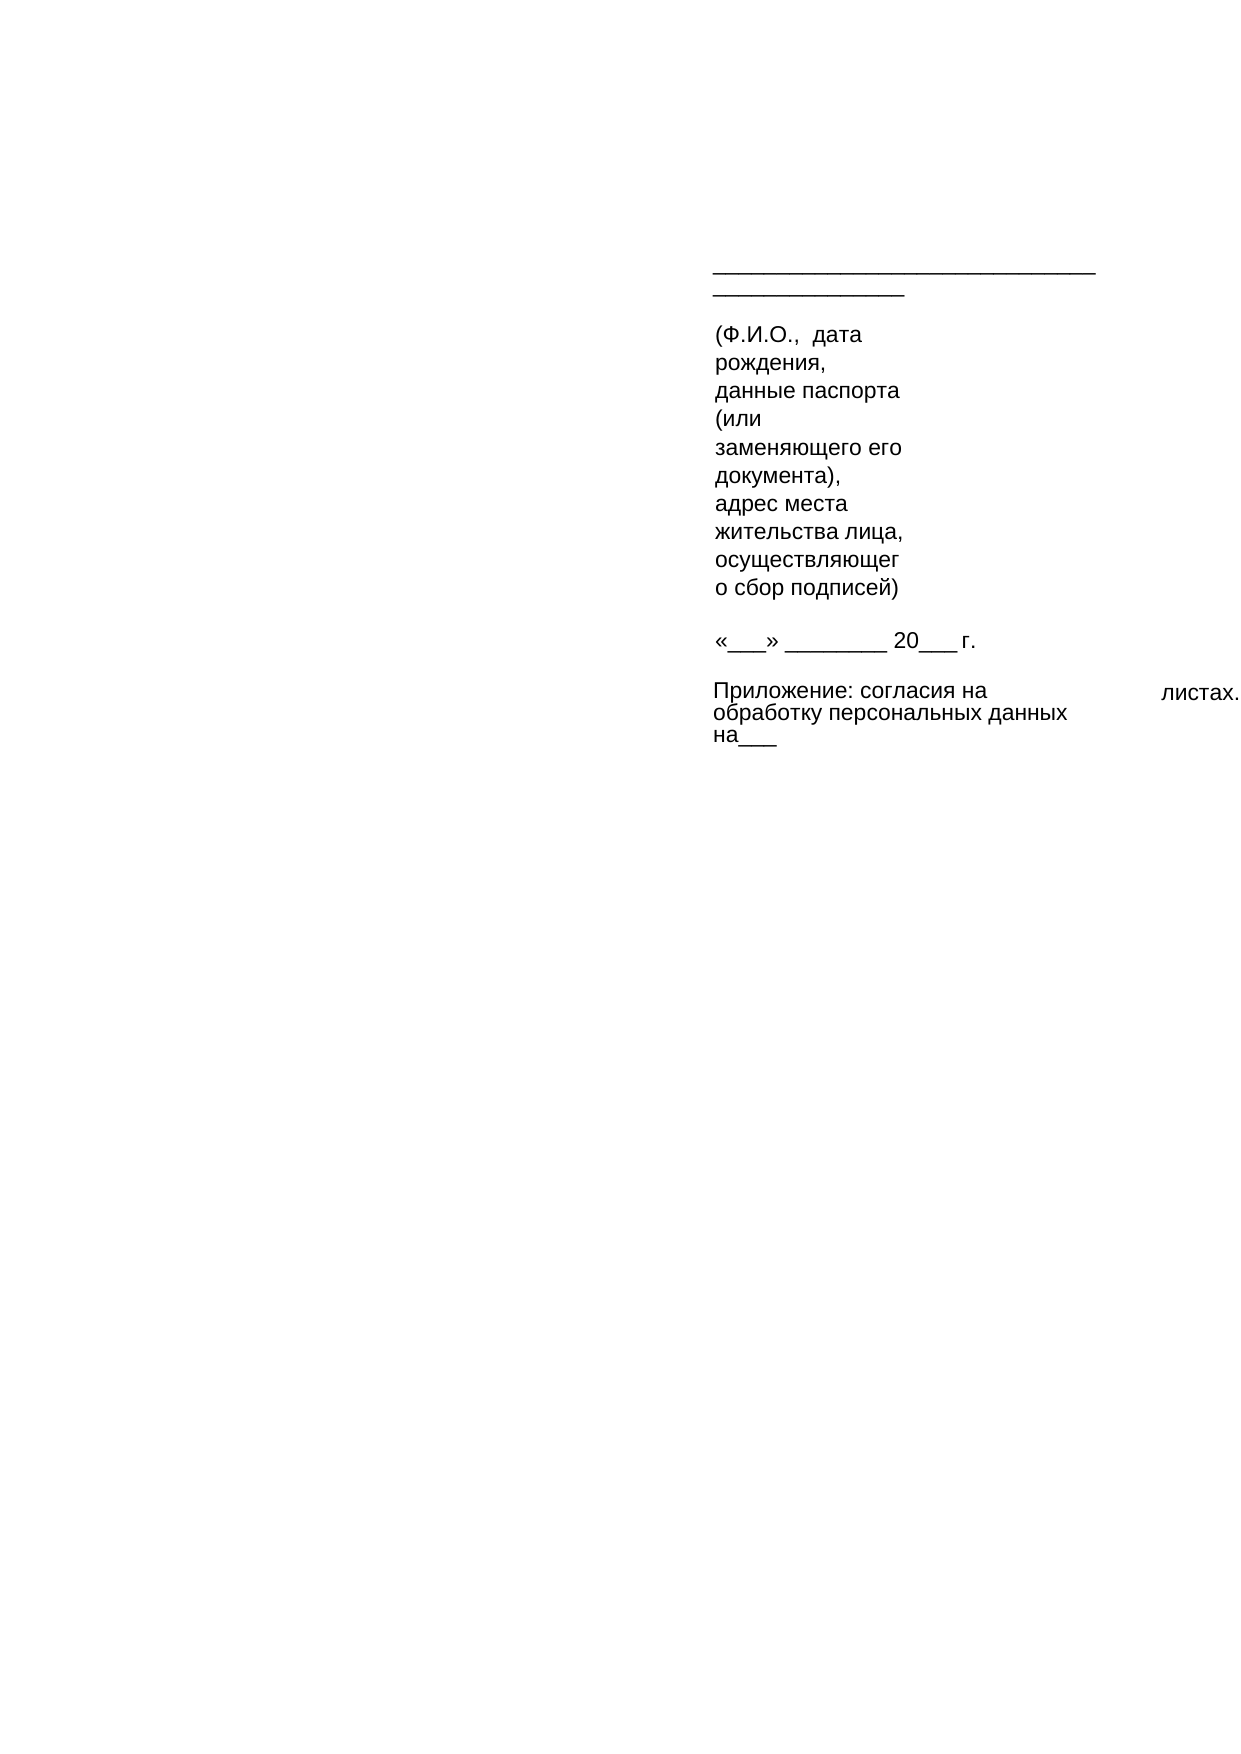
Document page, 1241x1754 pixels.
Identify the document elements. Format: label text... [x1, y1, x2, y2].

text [713, 253, 1098, 297]
text листах. [1161, 684, 1240, 705]
text Приложение: согласия на обработку персональных данных на___ [713, 681, 1098, 746]
text (Ф.И.О., дата рождения, данные паспорта (или заменяющего его документа), адрес места жительства лица, осуществляющего сбор подписей) [715, 320, 906, 601]
text «___» ________ 20___ г. [715, 631, 1098, 653]
